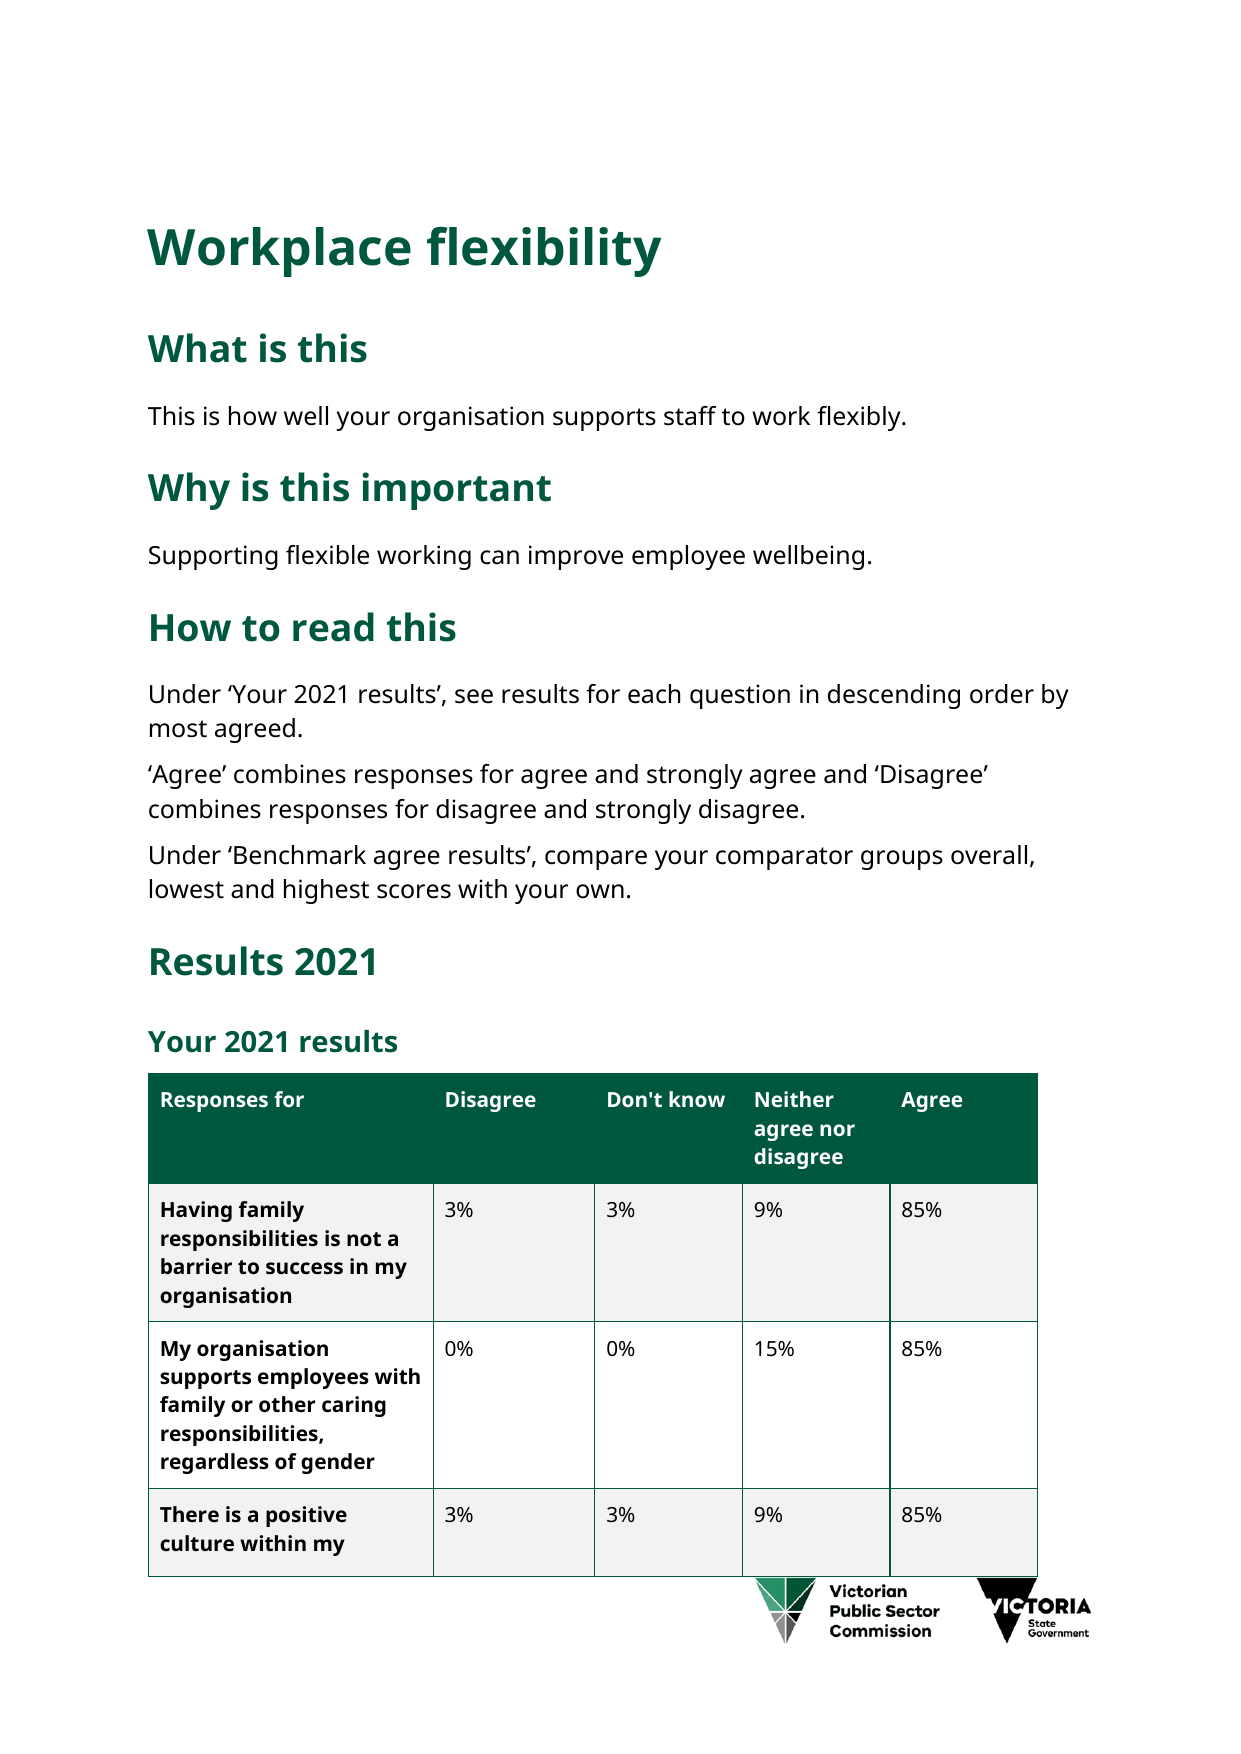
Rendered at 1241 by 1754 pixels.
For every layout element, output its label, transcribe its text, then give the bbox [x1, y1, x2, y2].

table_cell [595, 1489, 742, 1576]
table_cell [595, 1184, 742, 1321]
subtitle Why is this important [148, 462, 1092, 513]
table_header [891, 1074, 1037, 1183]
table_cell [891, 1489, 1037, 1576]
subtitle Workplace flexibility [148, 212, 1092, 280]
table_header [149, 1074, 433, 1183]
subtitle How to read this [148, 601, 1092, 652]
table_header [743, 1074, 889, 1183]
subtitle Your 2021 results [148, 1021, 1092, 1061]
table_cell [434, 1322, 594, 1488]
text Under ‘Your 2021 results’, see results for each question in descending order by most agreed. [148, 677, 1092, 745]
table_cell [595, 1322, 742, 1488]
text This is how well your organisation supports staff to work flexibly. [148, 398, 1092, 433]
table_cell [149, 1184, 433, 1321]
text Under ‘Benchmark agree results’, compare your comparator groups overall, lowest and highest scores with your own. [148, 838, 1092, 906]
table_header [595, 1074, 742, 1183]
text ‘Agree’ combines responses for agree and strongly agree and ‘Disagree’ combines responses for disagree and strongly disagree. [148, 757, 1092, 825]
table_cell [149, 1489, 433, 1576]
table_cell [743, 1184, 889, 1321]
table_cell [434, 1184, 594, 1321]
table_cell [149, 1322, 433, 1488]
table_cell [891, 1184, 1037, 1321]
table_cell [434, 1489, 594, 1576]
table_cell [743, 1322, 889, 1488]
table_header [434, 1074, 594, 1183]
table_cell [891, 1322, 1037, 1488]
picture [754, 1577, 1093, 1645]
text Supporting flexible working can improve employee wellbeing. [148, 538, 1092, 572]
subtitle Results 2021 [148, 935, 1092, 986]
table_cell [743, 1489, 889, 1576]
subtitle What is this [148, 323, 1092, 374]
